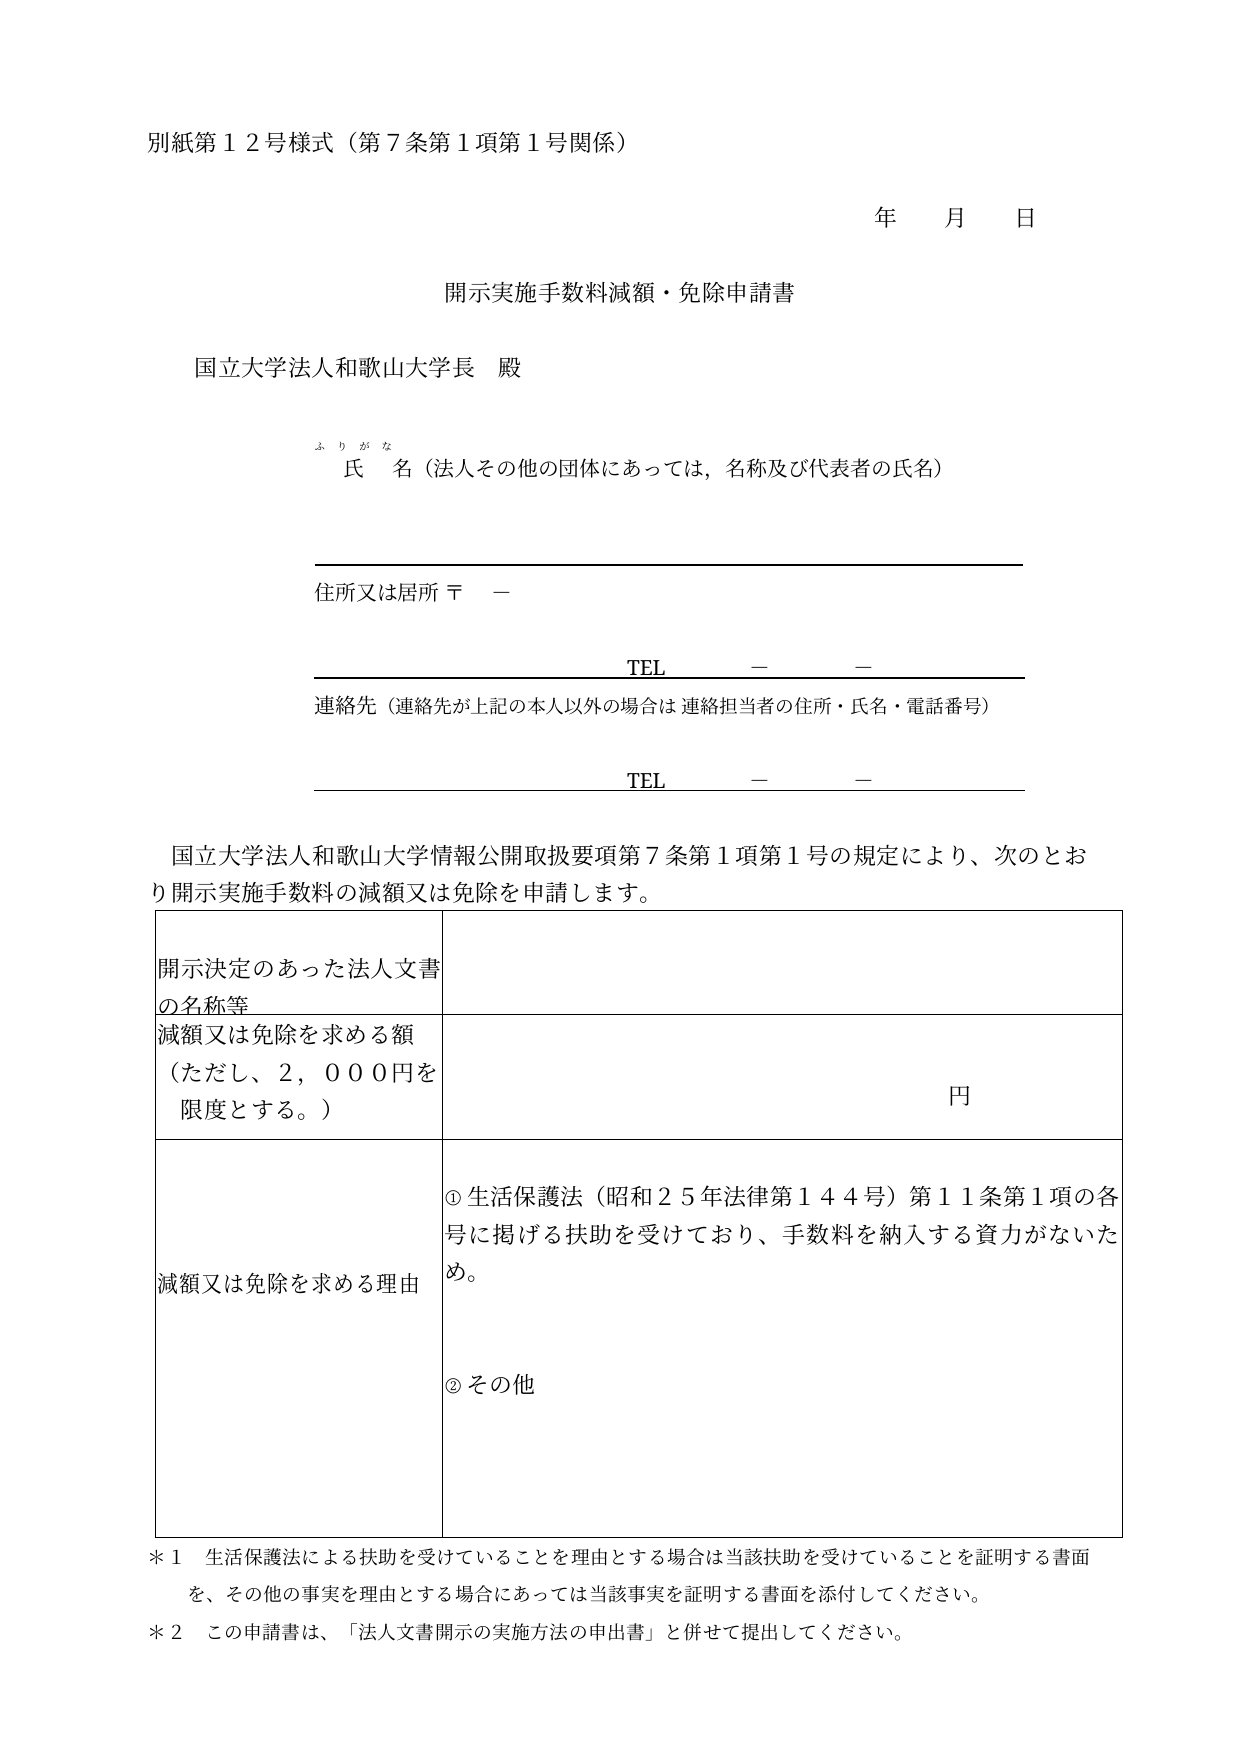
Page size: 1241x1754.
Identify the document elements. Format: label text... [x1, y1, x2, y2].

text ＊１ 生活保護法による扶助を受けていることを理由とする場合は当該扶助を受けていることを証明する書面を、その他の事実を理由とする場合にあっては当該事実を証明する書面を添付してください。 [148, 1538, 1092, 1613]
table_cell 減額又は免除を求める額 （ただし、２，０００円を 限度とする。） [156, 1015, 442, 1138]
table_cell ①生活保護法（昭和２５年法律第１４４号）第１１条第１項の各号に掲げる扶助を受けており、手数料を納入する資力がないため。 ②その他 [443, 1140, 1122, 1537]
text TEL － － [148, 648, 1092, 685]
text 開示実施手数料減額・免除申請書 [148, 273, 1092, 310]
table_cell 円 [443, 1015, 1122, 1138]
text TEL － － [148, 760, 1092, 798]
text ＊２ この申請書は、「法人文書開示の実施方法の申出書」と併せて提出してください。 [148, 1613, 1092, 1650]
text 国立大学法人和歌山大学情報公開取扱要項第７条第１項第１号の規定により、次のとおり開示実施手数料の減額又は免除を申請します。 [148, 835, 1092, 910]
text 連絡先（連絡先が上記の本人以外の場合は 連絡担当者の住所・氏名・電話番号） [148, 685, 1092, 723]
text 年 月 日 [148, 198, 1092, 235]
table_cell 減額又は免除を求める理由 [156, 1140, 442, 1537]
text （法人その他の団体にあっては，名称及び代表者の氏名） [148, 423, 1092, 498]
table_header [443, 911, 1122, 1014]
table_header 開示決定のあった法人文書の名称等 [156, 911, 442, 1014]
text 住所又は居所 〒 － [148, 573, 1092, 610]
text 国立大学法人和歌山大学長 殿 [148, 348, 1092, 385]
text 別紙第１２号様式（第７条第１項第１号関係） [148, 123, 1092, 160]
